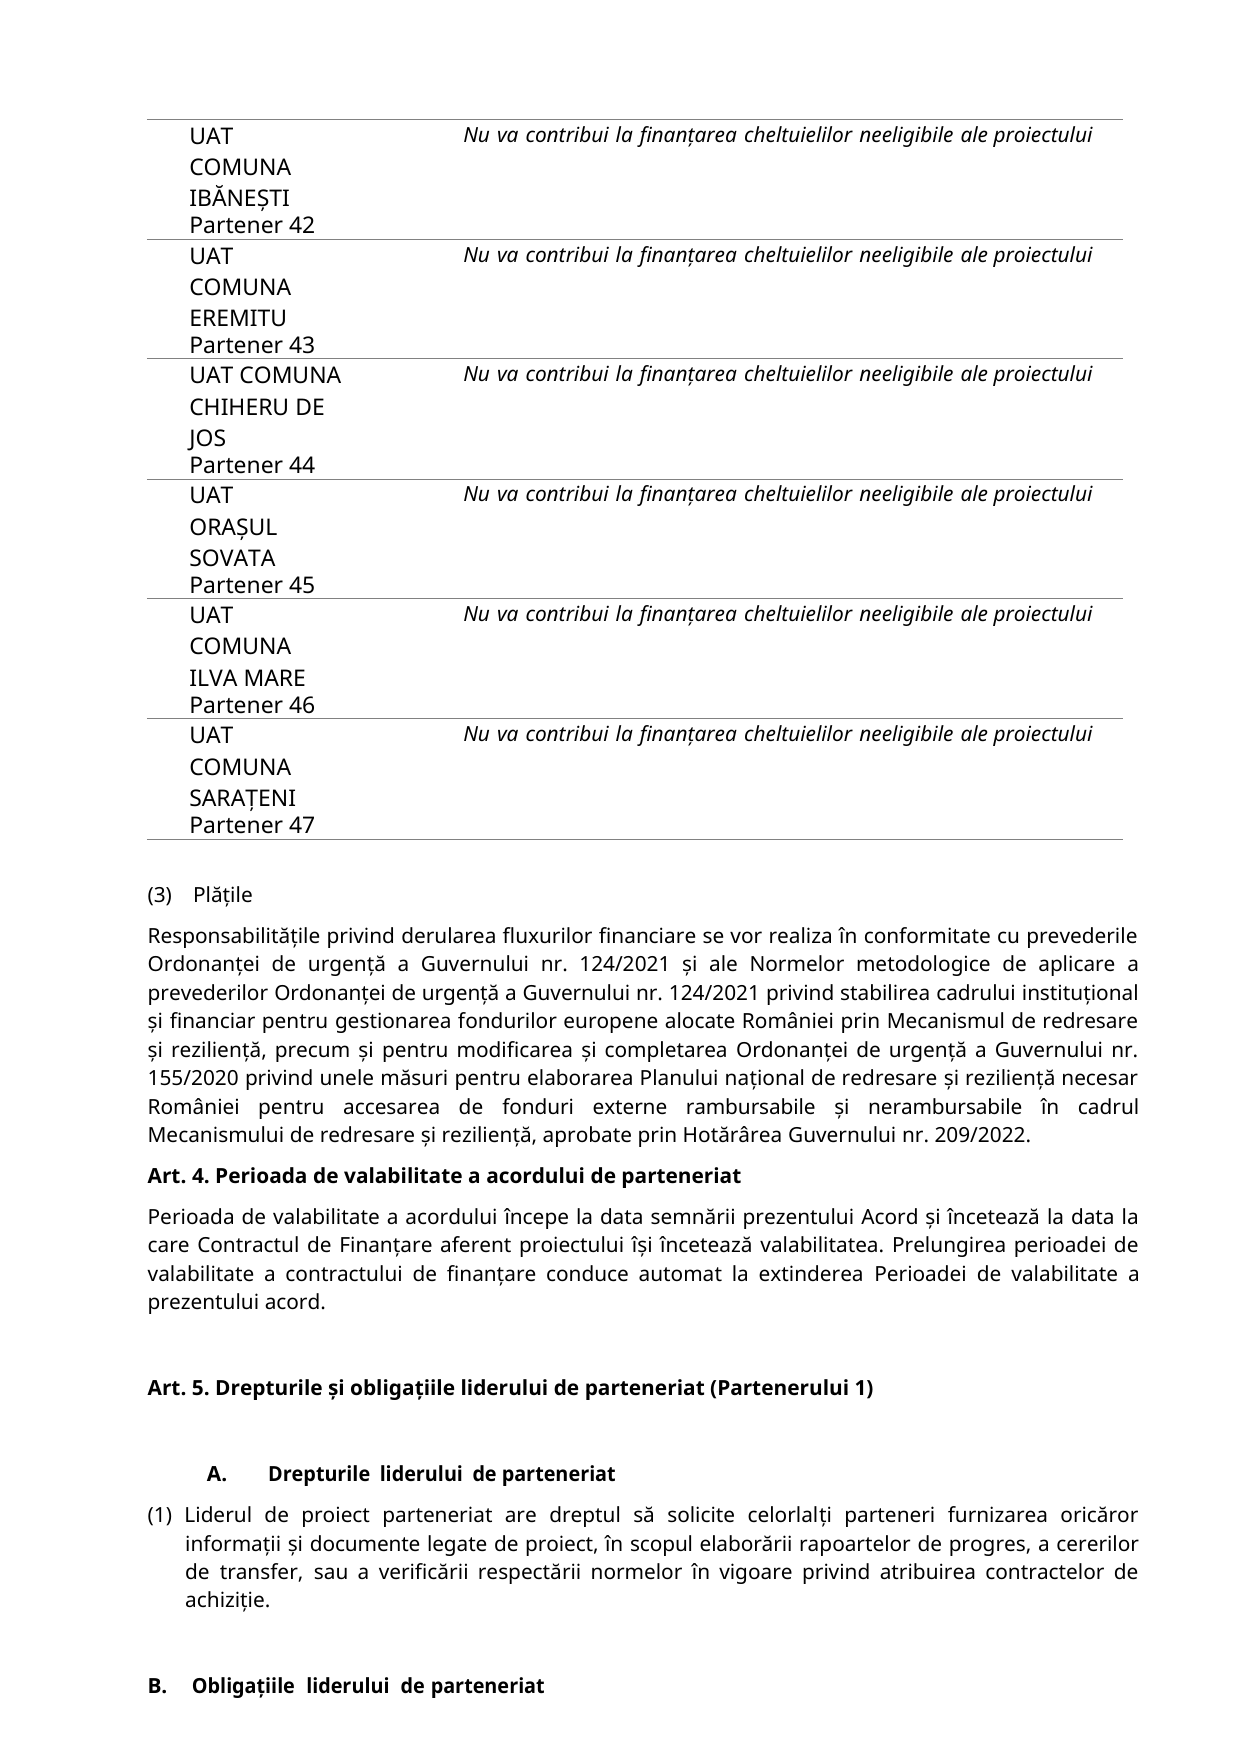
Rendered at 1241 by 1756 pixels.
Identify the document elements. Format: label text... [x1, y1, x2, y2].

list Drepturile liderului de parteneriat [207, 1459, 1151, 1488]
subtitle Art. 4. Perioada de valabilitate a acordului de parteneriat [147, 1161, 1151, 1189]
text (1) Liderul de proiect parteneriat are dreptul să solicite celorlalţi parteneri furnizarea oricăror informaţii şi documente legate de proiect, în scopul elaborării rapoartelor de progres, a cererilor de transfer, sau a verificării respectării normelor în vigoare privind atribuirea contractelor de achiziţie. [147, 1500, 1139, 1614]
subtitle Art. 5. Drepturile şi obligaţiile liderului de parteneriat (Partenerului 1) [147, 1373, 1151, 1402]
list Plăţile [147, 880, 1151, 909]
table_cell Nu va contribui la finanțarea cheltuielilor neeligibile ale proiectului [410, 719, 1123, 838]
text Responsabilitățile privind derularea fluxurilor financiare se vor realiza în conformitate cu prevederile Ordonanţei de urgenţă a Guvernului nr. 124/2021 și ale Normelor metodologice de aplicare a prevederilor Ordonanţei de urgenţă a Guvernului nr. 124/2021 privind stabilirea cadrului instituţional şi financiar pentru gestionarea fondurilor europene alocate României prin Mecanismul de redresare şi rezilienţă, precum şi pentru modificarea şi completarea Ordonanţei de urgenţă a Guvernului nr. 155/2020 privind unele măsuri pentru elaborarea Planului naţional de redresare şi rezilienţă necesar României pentru accesarea de fonduri externe rambursabile şi nerambursabile în cadrul Mecanismului de redresare şi rezilienţă, aprobate prin Hotărârea Guvernului nr. 209/2022. [147, 921, 1139, 1149]
subtitle Obligaţiile liderului de parteneriat [147, 1671, 1151, 1700]
table_cell UAT COMUNA CHIHERU DE JOS Partener 44 [147, 359, 410, 478]
table_cell UAT COMUNA SARAȚENI Partener 47 [147, 719, 410, 838]
table_cell UAT COMUNA ILVA MARE Partener 46 [147, 599, 410, 718]
table_header Nu va contribui la finanțarea cheltuielilor neeligibile ale proiectului [410, 120, 1123, 239]
table_cell Nu va contribui la finanțarea cheltuielilor neeligibile ale proiectului [410, 480, 1123, 598]
table_cell UAT ORAȘUL SOVATA Partener 45 [147, 480, 410, 598]
table_cell Nu va contribui la finanțarea cheltuielilor neeligibile ale proiectului [410, 359, 1123, 478]
table_header UAT COMUNA IBĂNEȘTI Partener 42 [147, 120, 410, 239]
table_cell Nu va contribui la finanțarea cheltuielilor neeligibile ale proiectului [410, 240, 1123, 358]
text Perioada de valabilitate a acordului începe la data semnării prezentului Acord și încetează la data la care Contractul de Finanțare aferent proiectului își încetează valabilitatea. Prelungirea perioadei de valabilitate a contractului de finanțare conduce automat la extinderea Perioadei de valabilitate a prezentului acord. [147, 1202, 1139, 1316]
table_cell Nu va contribui la finanțarea cheltuielilor neeligibile ale proiectului [410, 599, 1123, 718]
table_cell UAT COMUNA EREMITU Partener 43 [147, 240, 410, 358]
